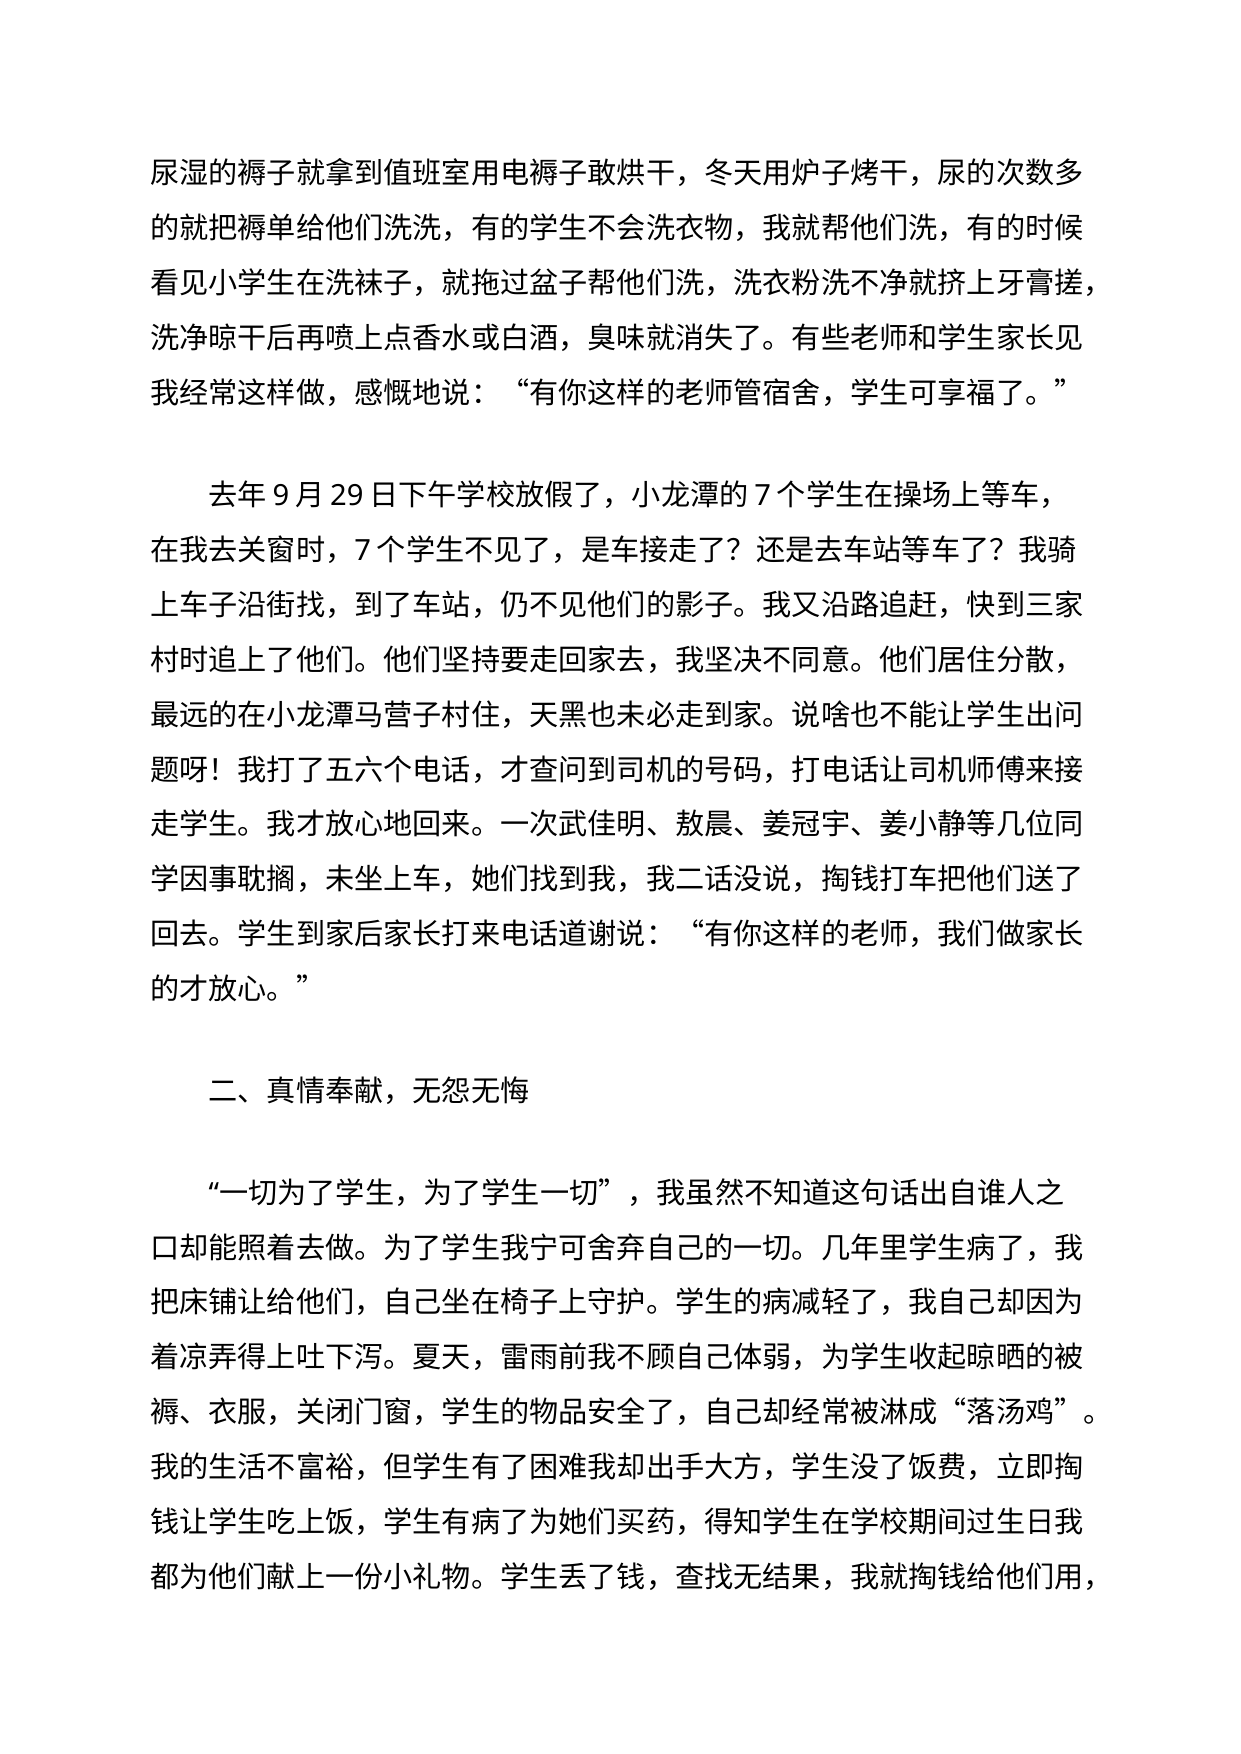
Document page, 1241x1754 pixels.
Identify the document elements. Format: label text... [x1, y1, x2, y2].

text 二、真情奉献，无怨无悔 [150, 1067, 1090, 1110]
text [150, 1169, 1090, 1596]
text 去年9月29日下午学校放假了，小龙潭的7个学生在操场上等车，在我去关窗时，7个学生不见了，是车接走了？还是去车站等车了？我骑上车子沿街找，到了车站，仍不见他们的影子。我又沿路追赶，快到三家村时追上了他们。他们坚持要走回家去，我坚决不同意。他们居住分散，最远的在小龙潭马营子村住，天黑也未必走到家。说啥也不能让学生出问题呀！我打了五六个电话，才查问到司机的号码，打电话让司机师傅来接走学生。我才放心地回来。一次武佳明、敖晨、姜冠宇、姜小静等几位同学因事耽搁，未坐上车，她们找到我，我二话没说，掏钱打车把他们送了回去。学生到家后家长打来电话道谢说：“有你这样的老师，我们做家长的才放心。” [150, 471, 1090, 1008]
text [150, 150, 1090, 412]
